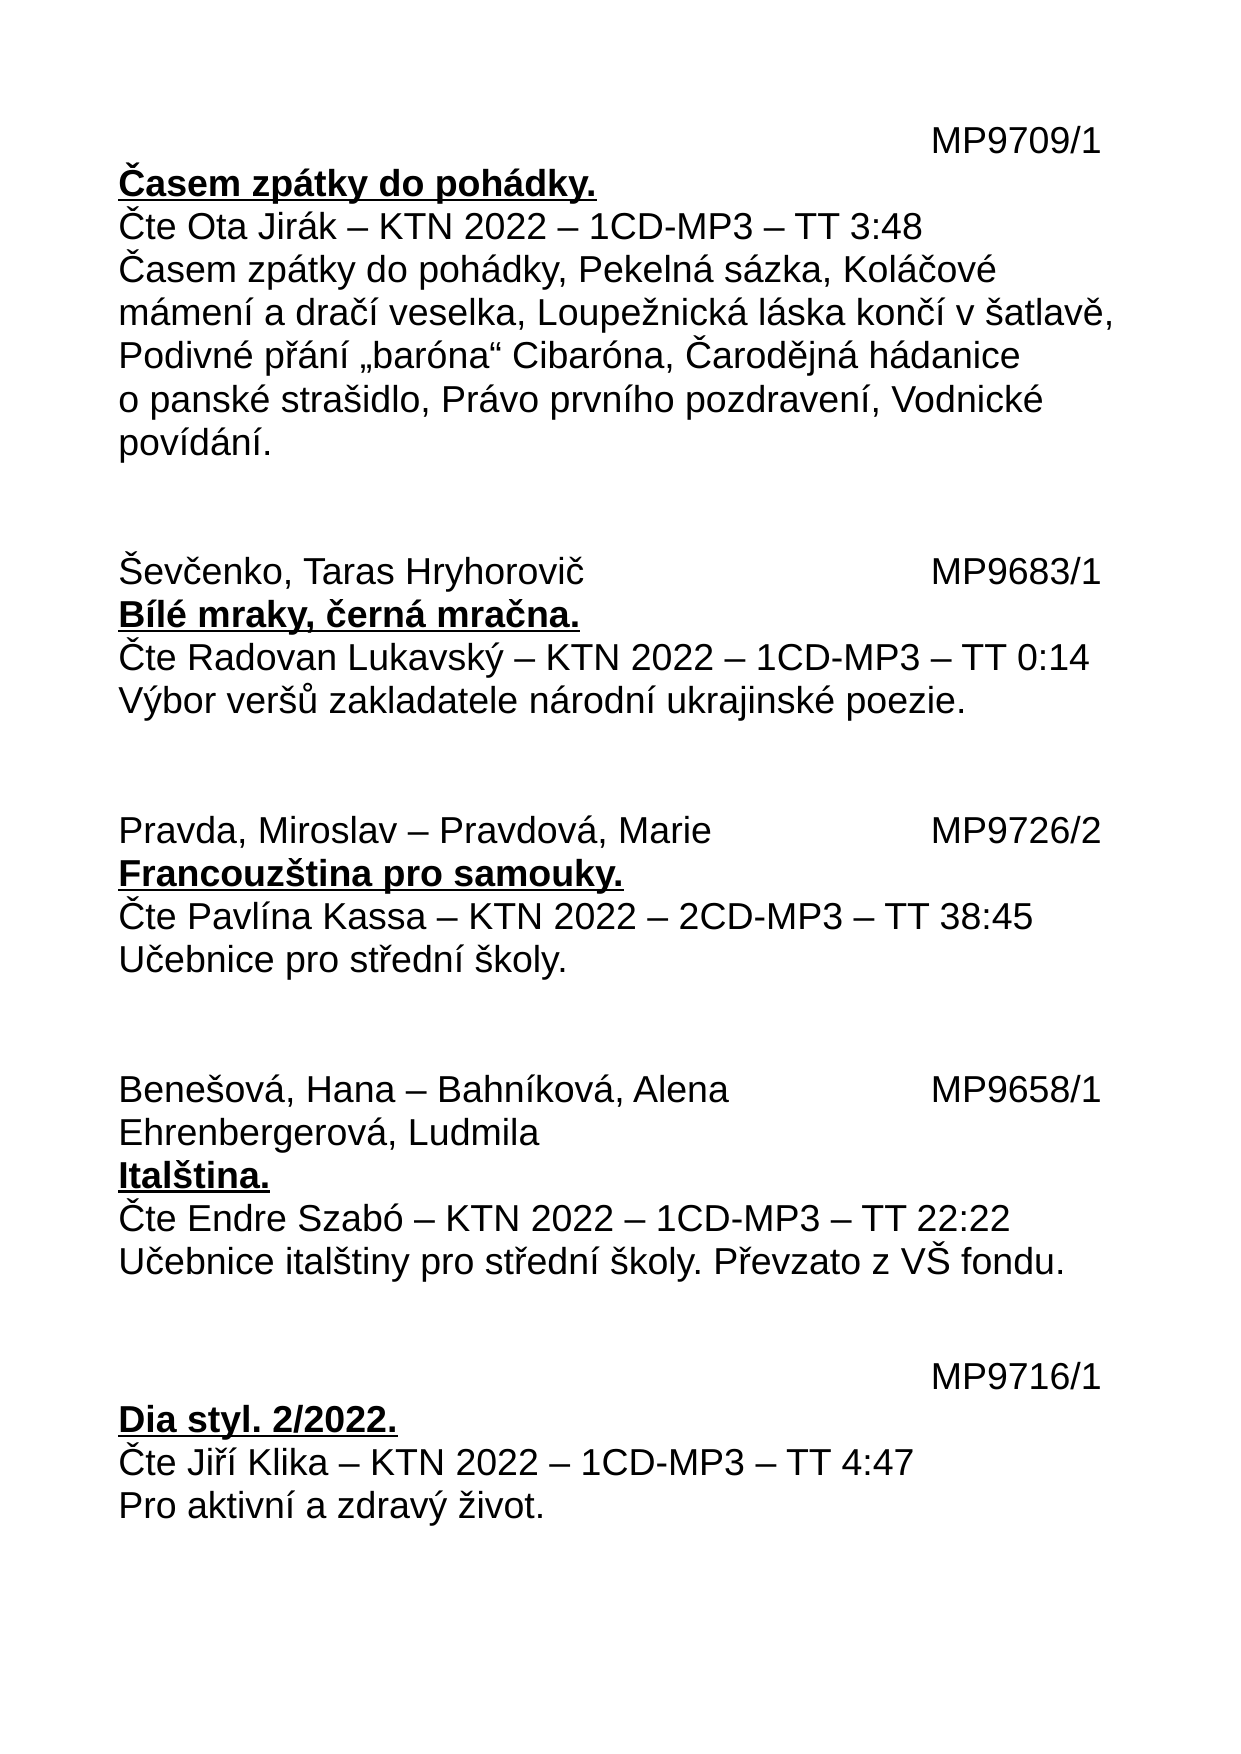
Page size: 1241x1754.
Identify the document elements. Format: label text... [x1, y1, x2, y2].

text Učebnice pro střední školy. [118, 937, 1122, 981]
text Výbor veršů zakladatele národní ukrajinské poezie. [118, 679, 1122, 722]
text Čte Radovan Lukavský – KTN 2022 – 1CD-MP3 – TT 0:14 [118, 636, 1122, 679]
text Pro aktivní a zdravý život. [118, 1484, 1122, 1527]
text Pravda, Miroslav – Pravdová, Marie MP9726/2 [118, 808, 1122, 851]
text Časem zpátky do pohádky. [118, 161, 1122, 204]
text Ehrenbergerová, Ludmila [118, 1110, 1122, 1153]
text Učebnice italštiny pro střední školy. Převzato z VŠ fondu. [118, 1239, 1122, 1282]
text Čte Endre Szabó – KTN 2022 – 1CD-MP3 – TT 22:22 [118, 1196, 1122, 1239]
text MP9709/1 [118, 118, 1122, 161]
text Časem zpátky do pohádky, Pekelná sázka, Koláčové mámení a dračí veselka, Loupežnická láska končí v šatlavě, Podivné přání „baróna“ Cibaróna, Čarodějná hádanice [118, 247, 1122, 377]
text Bílé mraky, černá mračna. [118, 592, 1122, 636]
text Čte Pavlína Kassa – KTN 2022 – 2CD-MP3 – TT 38:45 [118, 894, 1122, 937]
text Francouzština pro samouky. [118, 851, 1122, 894]
text Dia styl. 2/2022. [118, 1397, 1122, 1441]
text o panské strašidlo, Právo prvního pozdravení, Vodnické povídání. [118, 377, 1122, 463]
text Italština. [118, 1153, 1122, 1196]
text Čte Ota Jirák – KTN 2022 – 1CD-MP3 – TT 3:48 [118, 204, 1122, 247]
text Ševčenko, Taras Hryhorovič MP9683/1 [118, 549, 1122, 592]
text Čte Jiří Klika – KTN 2022 – 1CD-MP3 – TT 4:47 [118, 1441, 1122, 1484]
text Benešová, Hana – Bahníková, Alena MP9658/1 [118, 1067, 1122, 1110]
text MP9716/1 [118, 1354, 1122, 1397]
